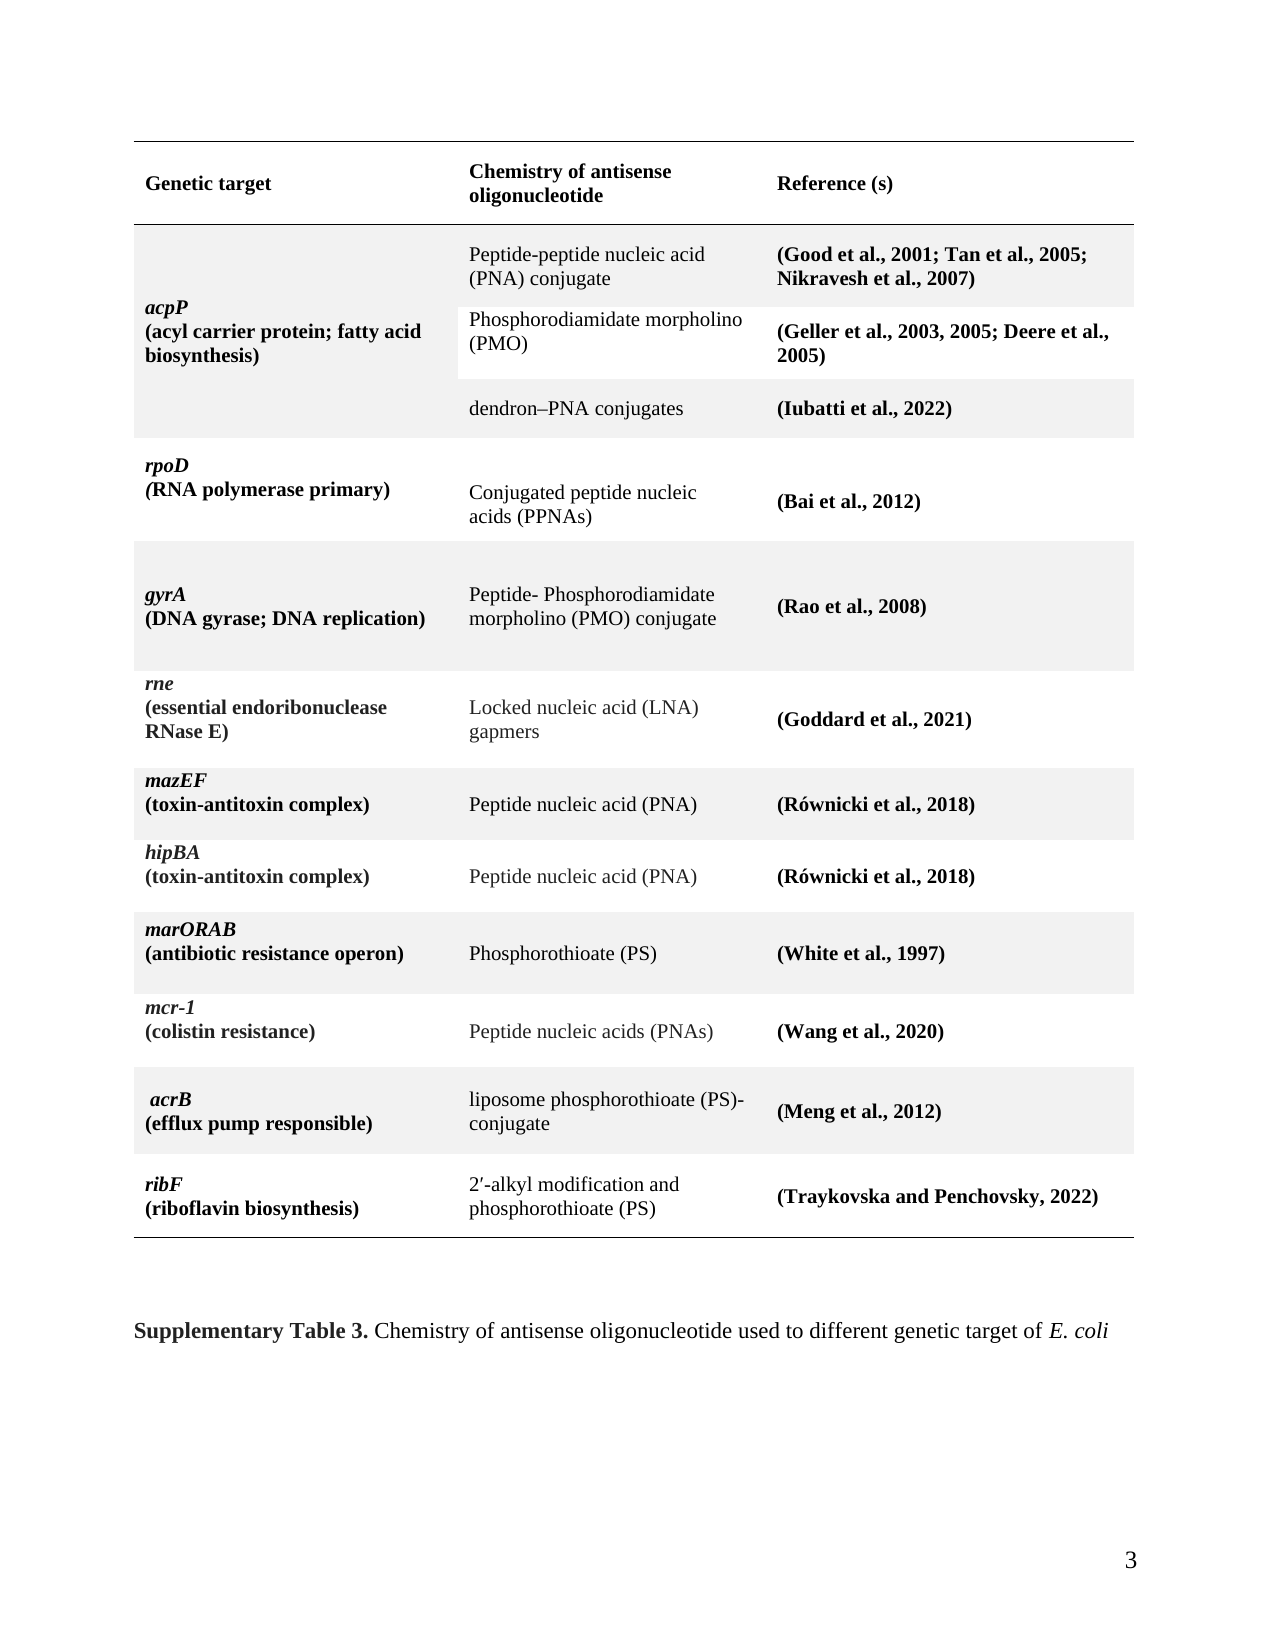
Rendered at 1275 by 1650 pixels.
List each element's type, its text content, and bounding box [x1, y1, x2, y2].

table_cell mcr-1 (colistin resistance) [134, 995, 458, 1067]
table_cell Peptide-peptide nucleic acid (PNA) conjugate [458, 225, 766, 307]
table_cell acrB (efflux pump responsible) [134, 1067, 458, 1154]
table_cell (Geller et al., 2003, 2005; Deere et al., 2005) [766, 307, 1134, 379]
table_cell (Wang et al., 2020) [766, 995, 1134, 1067]
table_header Genetic target [134, 142, 458, 224]
table_cell (Goddard et al., 2021) [766, 671, 1134, 767]
table_cell gyrA (DNA gyrase; DNA replication) [134, 541, 458, 671]
table_cell (White et al., 1997) [766, 912, 1134, 994]
text Supplementary Table 3. Chemistry of antisense oligonucleotide used to different genetic target of E. coli [133, 1317, 1152, 1343]
table_cell (Równicki et al., 2018) [766, 840, 1134, 912]
table_cell Peptide- Phosphorodiamidate morpholino (PMO) conjugate [458, 541, 766, 671]
table_cell marORAB (antibiotic resistance operon) [134, 912, 458, 994]
table_cell (Meng et al., 2012) [766, 1067, 1134, 1154]
table_cell (Bai et al., 2012) [766, 438, 1134, 541]
table_cell Locked nucleic acid (LNA) gapmers [458, 671, 766, 767]
table_cell (Równicki et al., 2018) [766, 768, 1134, 840]
table_cell Phosphorodiamidate morpholino (PMO) [458, 307, 766, 379]
table_cell (Iubatti et al., 2022) [766, 379, 1134, 438]
table_cell Peptide nucleic acids (PNAs) [458, 995, 766, 1067]
table_cell Peptide nucleic acid (PNA) [458, 840, 766, 912]
table_cell mazEF (toxin-antitoxin complex) [134, 768, 458, 840]
table_cell (Traykovska and Penchovsky, 2022) [766, 1155, 1134, 1237]
table_cell acpP (acyl carrier protein; fatty acid biosynthesis) [134, 225, 458, 438]
table_cell ribF (riboflavin biosynthesis) [134, 1155, 458, 1237]
table_cell Phosphorothioate (PS) [458, 912, 766, 994]
table_cell Peptide nucleic acid (PNA) [458, 768, 766, 840]
table_header Reference (s) [766, 142, 1134, 224]
table_cell rne (essential endoribonuclease RNase E) [134, 671, 458, 767]
table_cell dendron–PNA conjugates [458, 379, 766, 438]
table_cell (Good et al., 2001; Tan et al., 2005; Nikravesh et al., 2007) [766, 225, 1134, 307]
table_cell liposome phosphorothioate (PS)-conjugate [458, 1067, 766, 1154]
table_header Chemistry of antisense oligonucleotide [458, 142, 766, 224]
table_cell Conjugated peptide nucleic acids (PPNAs) [458, 438, 766, 541]
table_cell hipBA (toxin-antitoxin complex) [134, 840, 458, 912]
table_cell rpoD (RNA polymerase primary) [134, 438, 458, 541]
table_cell (Rao et al., 2008) [766, 541, 1134, 671]
table_cell 2′-alkyl modification and phosphorothioate (PS) [458, 1155, 766, 1237]
